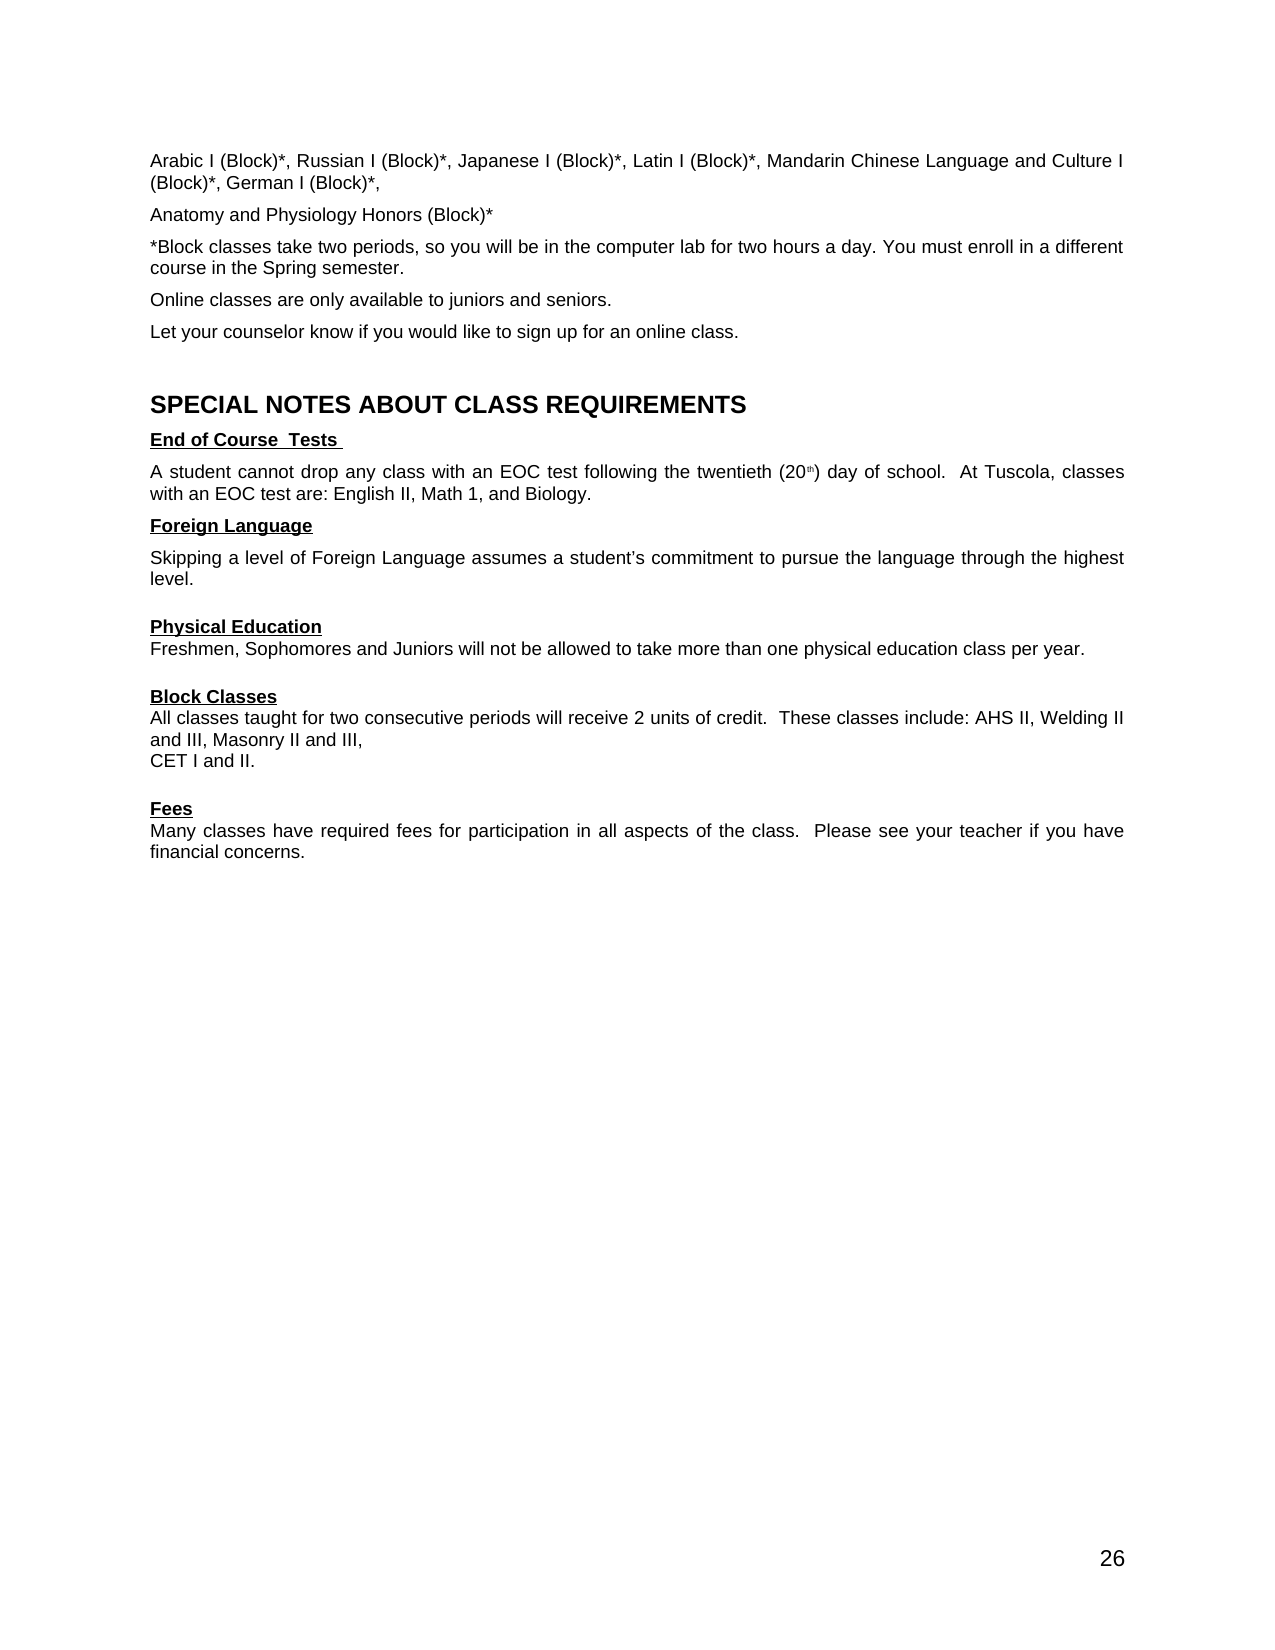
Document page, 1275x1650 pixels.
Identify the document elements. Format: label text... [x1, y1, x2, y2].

text Fees [150, 798, 1125, 819]
text Let your counselor know if you would like to sign up for an online class. [150, 321, 1125, 343]
text Anatomy and Physiology Honors (Block)* [150, 203, 1125, 225]
text *Block classes take two periods, so you will be in the computer lab for two hours a day. You must enroll in a different course in the Spring semester. [150, 236, 1125, 279]
text Arabic I (Block)*, Russian I (Block)*, Japanese I (Block)*, Latin I (Block)*, Mandarin Chinese Language and Culture I (Block)*, German I (Block)*, [150, 150, 1125, 193]
text Many classes have required fees for participation in all aspects of the class. Please see your teacher if you have financial concerns. [150, 819, 1125, 863]
text A student cannot drop any class with an EOC test following the twentieth (20th) day of school. At Tuscola, classes with an EOC test are: English II, Math 1, and Biology. [150, 461, 1125, 504]
text Skipping a level of Foreign Language assumes a student’s commitment to pursue the language through the highest level. [150, 546, 1125, 589]
text SPECIAL NOTES ABOUT CLASS REQUIREMENTS [150, 390, 1125, 418]
text Foreign Language [150, 514, 1125, 536]
text Physical Education [150, 616, 1125, 637]
text Online classes are only available to juniors and seniors. [150, 289, 1125, 311]
text End of Course Tests [150, 429, 1125, 451]
text All classes taught for two consecutive periods will receive 2 units of credit. These classes include: AHS II, Welding II and III, Masonry II and III, [150, 707, 1125, 750]
text CET I and II. [150, 750, 1125, 772]
text Freshmen, Sophomores and Juniors will not be allowed to take more than one physical education class per year. [150, 637, 1125, 659]
text Block Classes [150, 685, 1125, 707]
